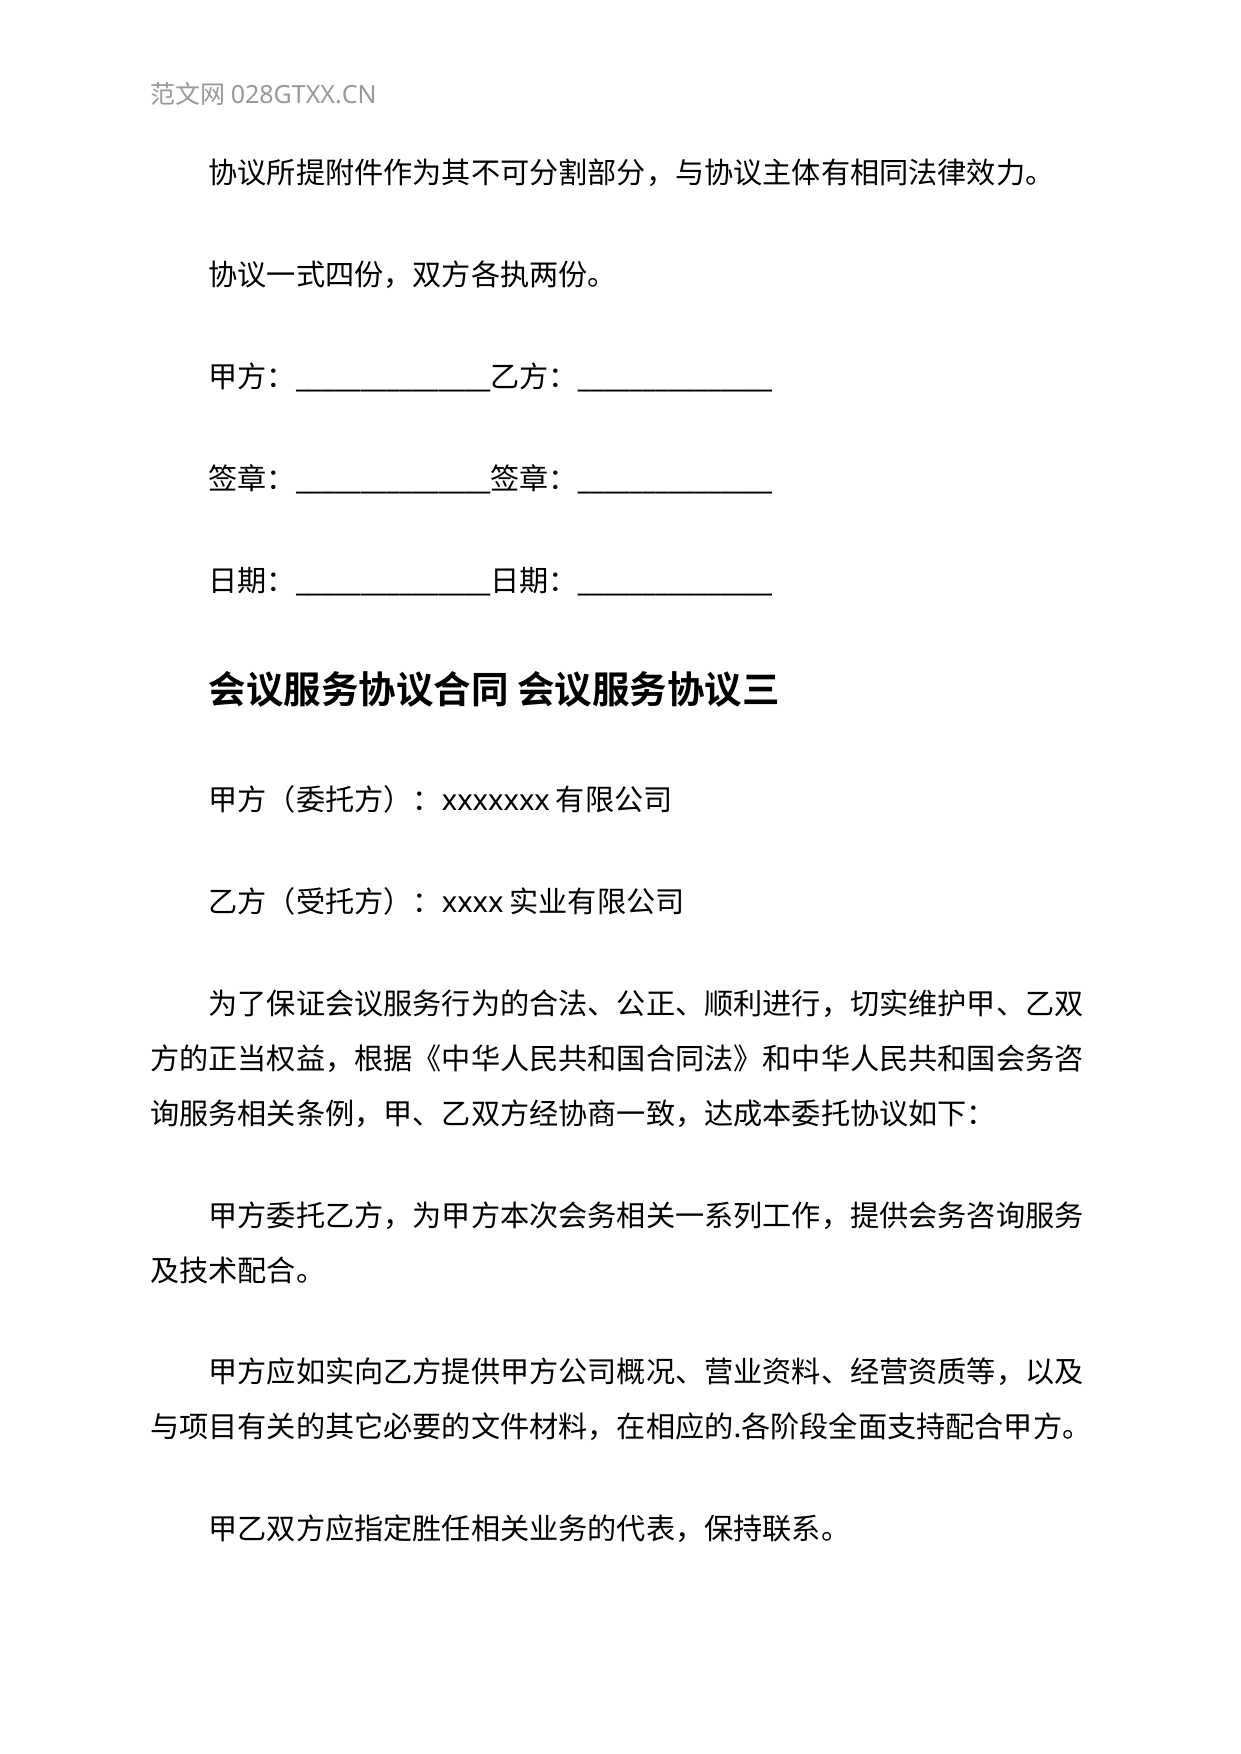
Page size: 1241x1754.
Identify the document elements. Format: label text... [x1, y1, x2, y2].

text 签章：_______________签章：_______________ [150, 456, 1090, 498]
text 甲方委托乙方，为甲方本次会务相关一系列工作，提供会务咨询服务及技术配合。 [150, 1192, 1090, 1289]
text 日期：_______________日期：_______________ [150, 557, 1090, 600]
text 会议服务协议合同 会议服务协议三 [150, 659, 1090, 714]
text 为了保证会议服务行为的合法、公正、顺利进行，切实维护甲、乙双方的正当权益，根据《中华人民共和国合同法》和中华人民共和国会务咨询服务相关条例，甲、乙双方经协商一致，达成本委托协议如下： [150, 981, 1090, 1133]
text 甲方（委托方）：xxxxxxx有限公司 [150, 777, 1090, 819]
text 乙方（受托方）：xxxx实业有限公司 [150, 879, 1090, 921]
text 甲方应如实向乙方提供甲方公司概况、营业资料、经营资质等，以及与项目有关的其它必要的文件材料，在相应的.各阶段全面支持配合甲方。 [150, 1349, 1090, 1446]
text 甲方：_______________乙方：_______________ [150, 353, 1090, 396]
text 协议所提附件作为其不可分割部分，与协议主体有相同法律效力。 [150, 150, 1090, 192]
text 甲乙双方应指定胜任相关业务的代表，保持联系。 [150, 1506, 1090, 1548]
text 协议一式四份，双方各执两份。 [150, 252, 1090, 294]
